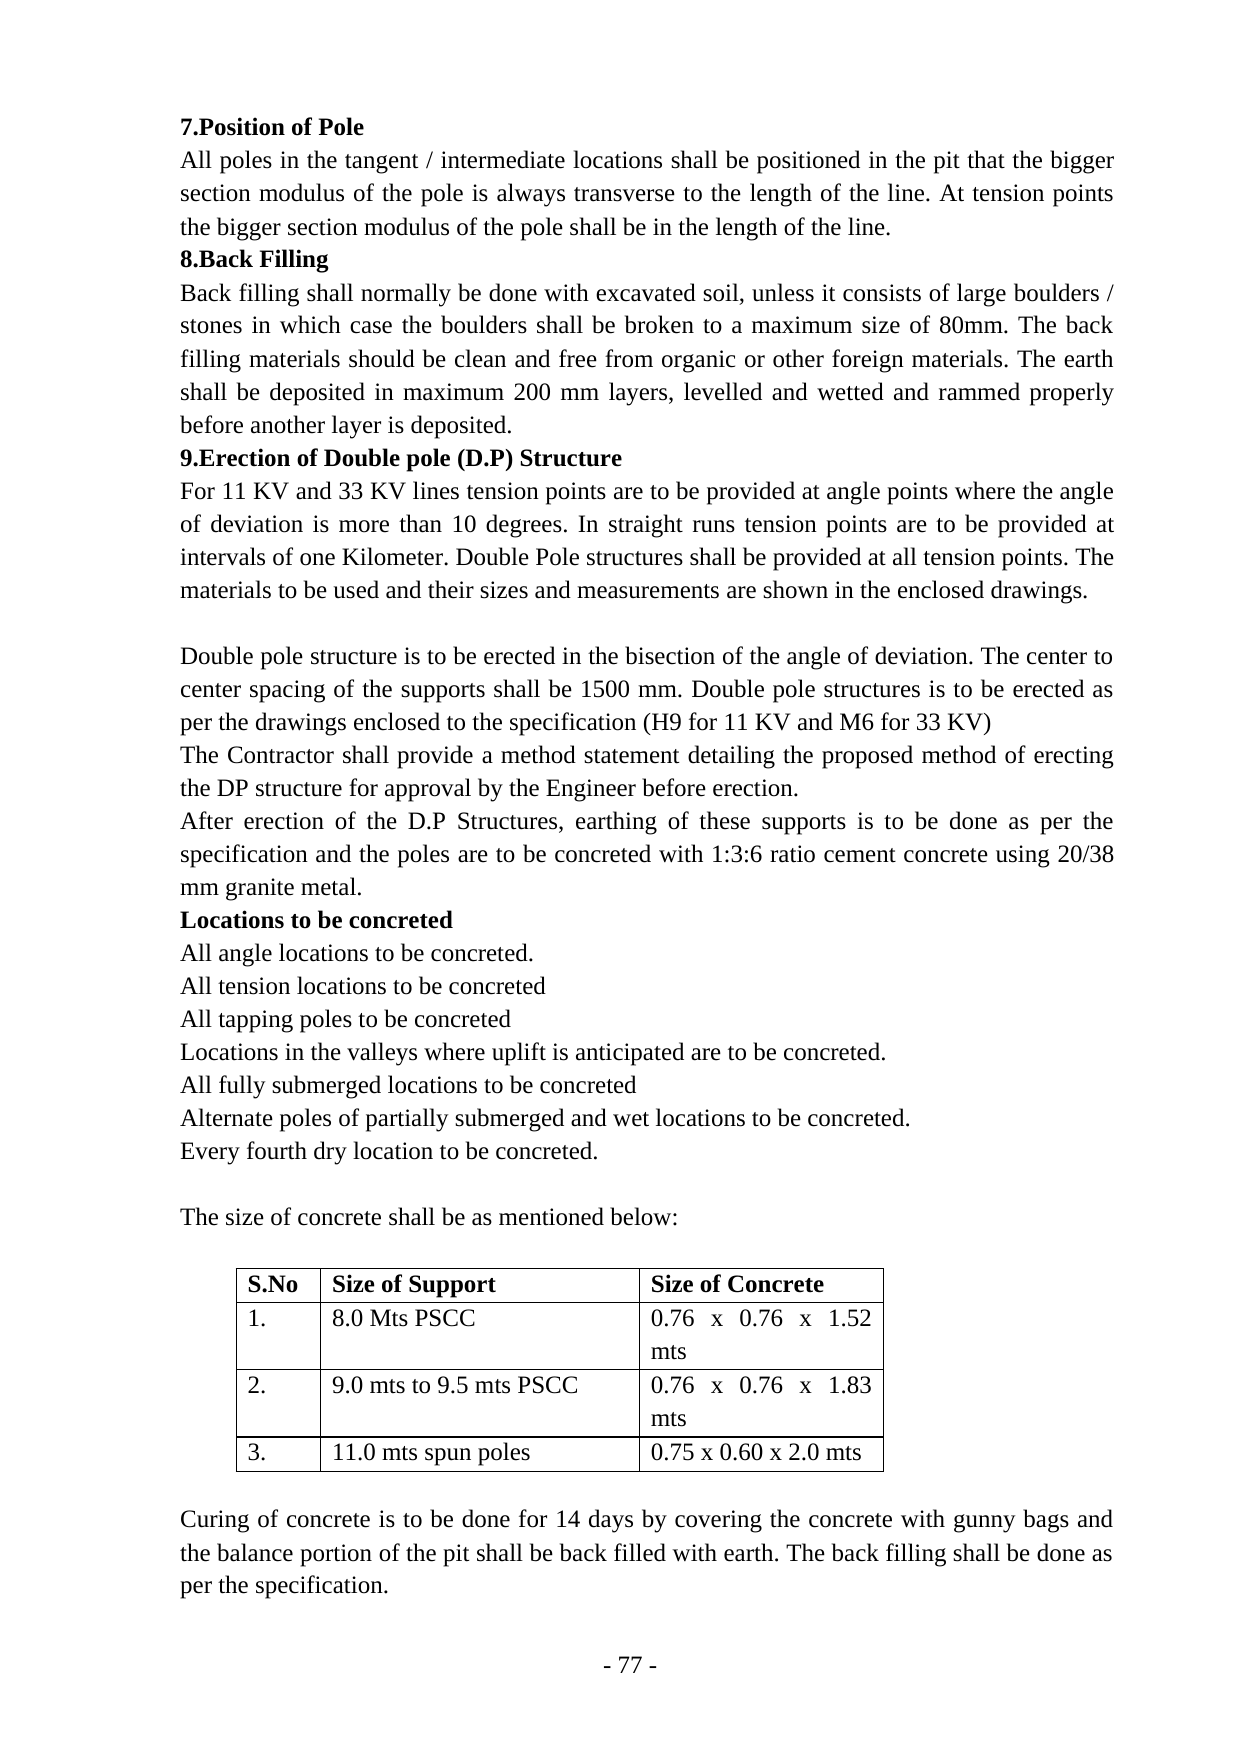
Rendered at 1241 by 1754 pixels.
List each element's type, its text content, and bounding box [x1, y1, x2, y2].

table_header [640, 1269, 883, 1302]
text All fully submerged locations to be concreted [180, 1070, 1115, 1099]
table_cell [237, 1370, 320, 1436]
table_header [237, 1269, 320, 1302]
text Locations to be concreted [180, 905, 1115, 934]
text Back filling shall normally be done with excavated soil, unless it consists of large boulders / stones in which case the boulders shall be broken to a maximum size of 80mm. The back filling materials should be clean and free from organic or other foreign materials. The earth shall be deposited in maximum 200 mm layers, levelled and wetted and rammed properly before another layer is deposited. [180, 278, 1115, 438]
text 8.Back Filling [180, 244, 1115, 273]
text The Contractor shall provide a method statement detailing the proposed method of erecting the DP structure for approval by the Engineer before erection. [180, 740, 1115, 802]
text The size of concrete shall be as mentioned below: [180, 1202, 1115, 1231]
text All poles in the tangent / intermediate locations shall be positioned in the pit that the bigger section modulus of the pole is always transverse to the length of the line. At tension points the bigger section modulus of the pole shall be in the length of the line. [180, 146, 1115, 240]
text All tapping poles to be concreted [180, 1004, 1115, 1033]
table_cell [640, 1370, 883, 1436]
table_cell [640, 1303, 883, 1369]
text Locations in the valleys where uplift is anticipated are to be concreted. [180, 1037, 1115, 1066]
text 7.Position of Pole [180, 112, 1115, 141]
text After erection of the D.P Structures, earthing of these supports is to be done as per the specification and the poles are to be concreted with 1:3:6 ratio cement concrete using 20/38 mm granite metal. [180, 806, 1115, 901]
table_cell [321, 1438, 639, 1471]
text For 11 KV and 33 KV lines tension points are to be provided at angle points where the angle of deviation is more than 10 degrees. In straight runs tension points are to be provided at intervals of one Kilometer. Double Pole structures shall be provided at all tension points. The materials to be used and their sizes and measurements are shown in the enclosed drawings. [180, 476, 1115, 603]
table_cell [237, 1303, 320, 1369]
text Alternate poles of partially submerged and wet locations to be concreted. [180, 1103, 1115, 1132]
text Double pole structure is to be erected in the bisection of the angle of deviation. The center to center spacing of the supports shall be 1500 mm. Double pole structures is to be erected as per the drawings enclosed to the specification (H9 for 11 KV and M6 for 33 KV) [180, 641, 1115, 736]
text Curing of concrete is to be done for 14 days by covering the concrete with gunny bags and the balance portion of the pit shall be back filled with earth. The back filling shall be done as per the specification. [180, 1504, 1115, 1599]
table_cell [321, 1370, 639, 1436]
text 9.Erection of Double pole (D.P) Structure [180, 443, 1115, 471]
text All tension locations to be concreted [180, 971, 1115, 1000]
text All angle locations to be concreted. [180, 938, 1115, 967]
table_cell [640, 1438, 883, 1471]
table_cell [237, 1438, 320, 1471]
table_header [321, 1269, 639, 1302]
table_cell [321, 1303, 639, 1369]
text Every fourth dry location to be concreted. [180, 1136, 1115, 1165]
